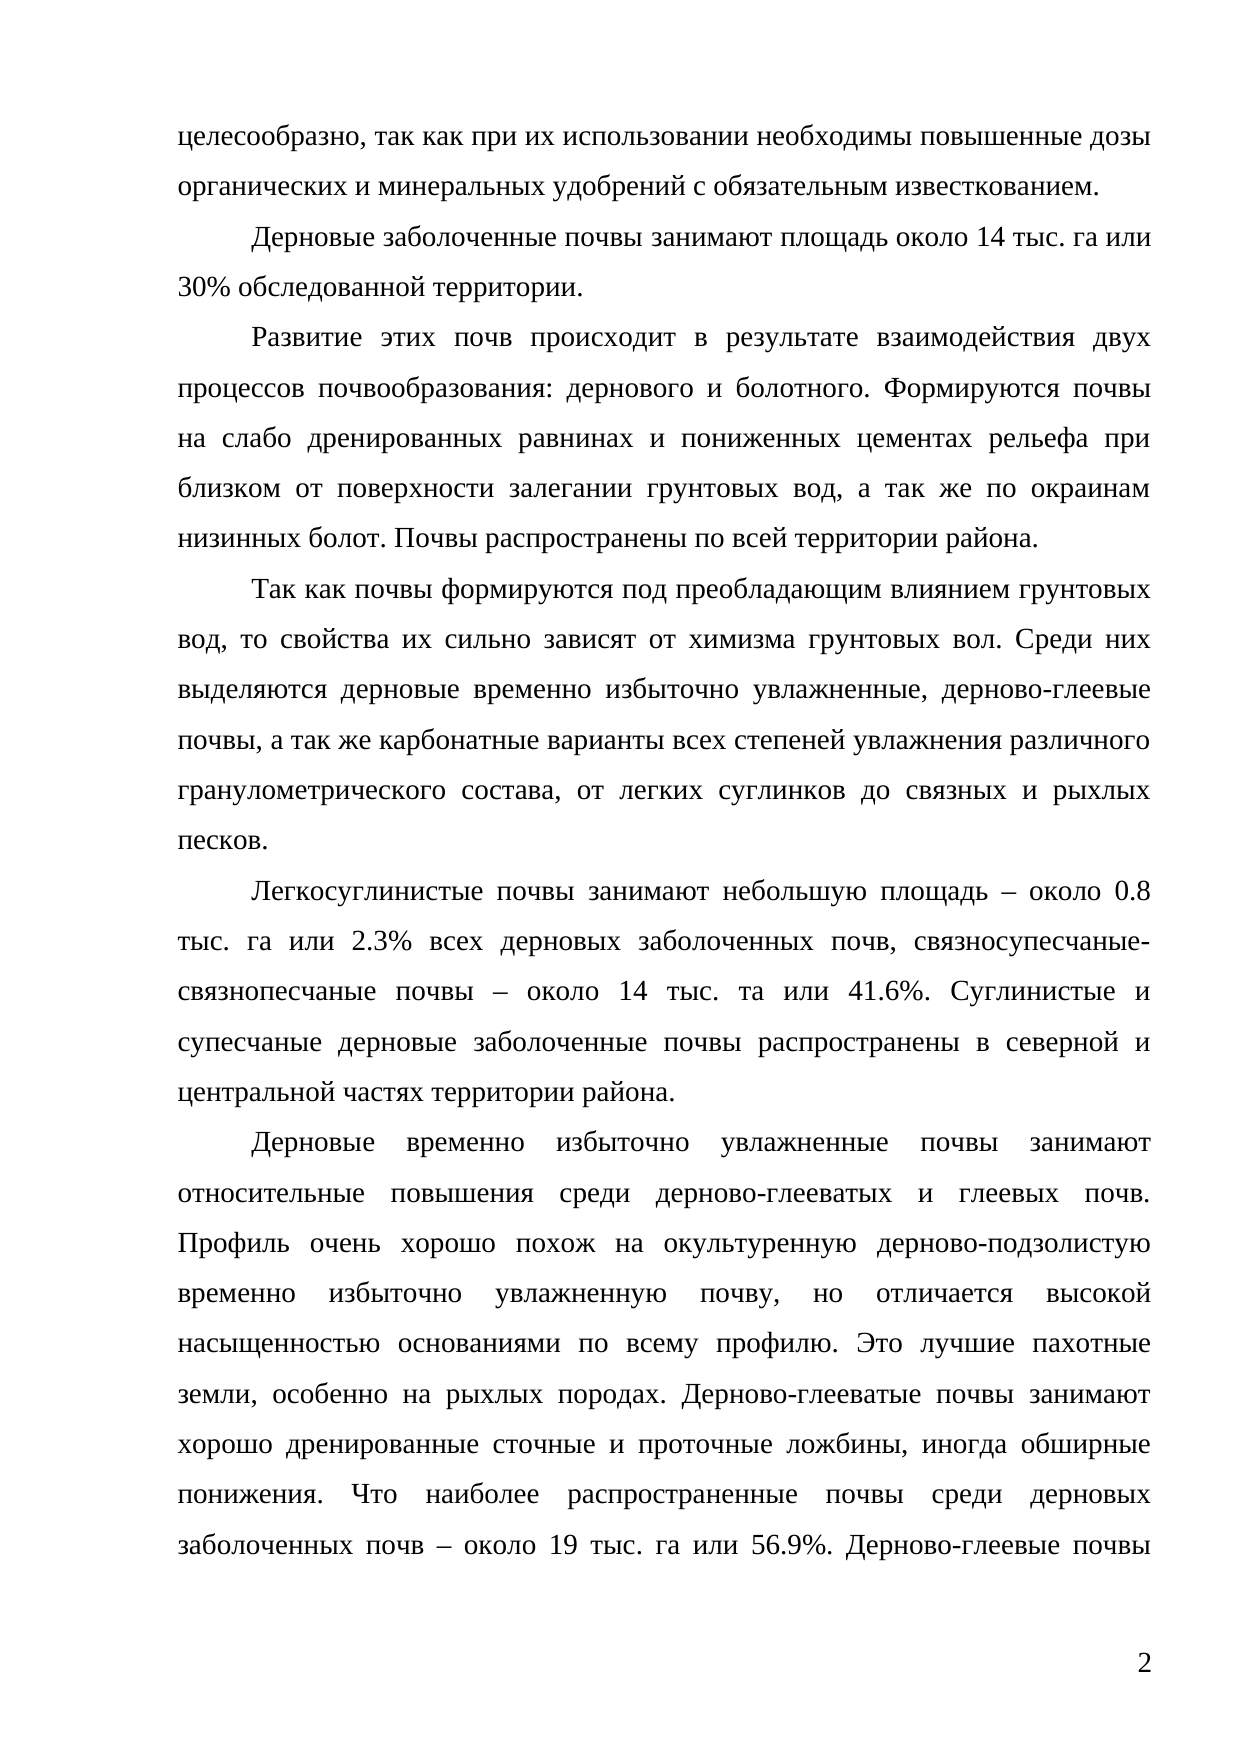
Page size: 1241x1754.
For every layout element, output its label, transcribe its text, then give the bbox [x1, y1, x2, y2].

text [177, 118, 1152, 202]
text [177, 1124, 1152, 1560]
text Легкосуглинистые почвы занимают небольшую площадь – около 0.8 тыс. га или 2.3% всех дерновых заболоченных почв, связносупесчаные-связнопесчаные почвы – около 14 тыс. та или 41.6%. Суглинистые и супесчаные дерновые заболоченные почвы распространены в северной и центральной частях территории района. [177, 873, 1152, 1108]
text Развитие этих почв происходит в результате взаимодействия двух процессов почвообразования: дернового и болотного. Формируются почвы на слабо дренированных равнинах и пониженных цементах рельефа при близком от поверхности залегании грунтовых вод, а так же по окраинам низинных болот. Почвы распространены по всей территории района. [177, 319, 1152, 554]
text Так как почвы формируются под преобладающим влиянием грунтовых вод, то свойства их сильно зависят от химизма грунтовых вол. Среди них выделяются дерновые временно избыточно увлажненные, дерново-глеевые почвы, а так же карбонатные варианты всех степеней увлажнения различного гранулометрического состава, от легких суглинков до связных и рыхлых песков. [177, 571, 1152, 856]
text Дерновые заболоченные почвы занимают площадь около 14 тыс. га или 30% обследованной территории. [177, 219, 1152, 303]
